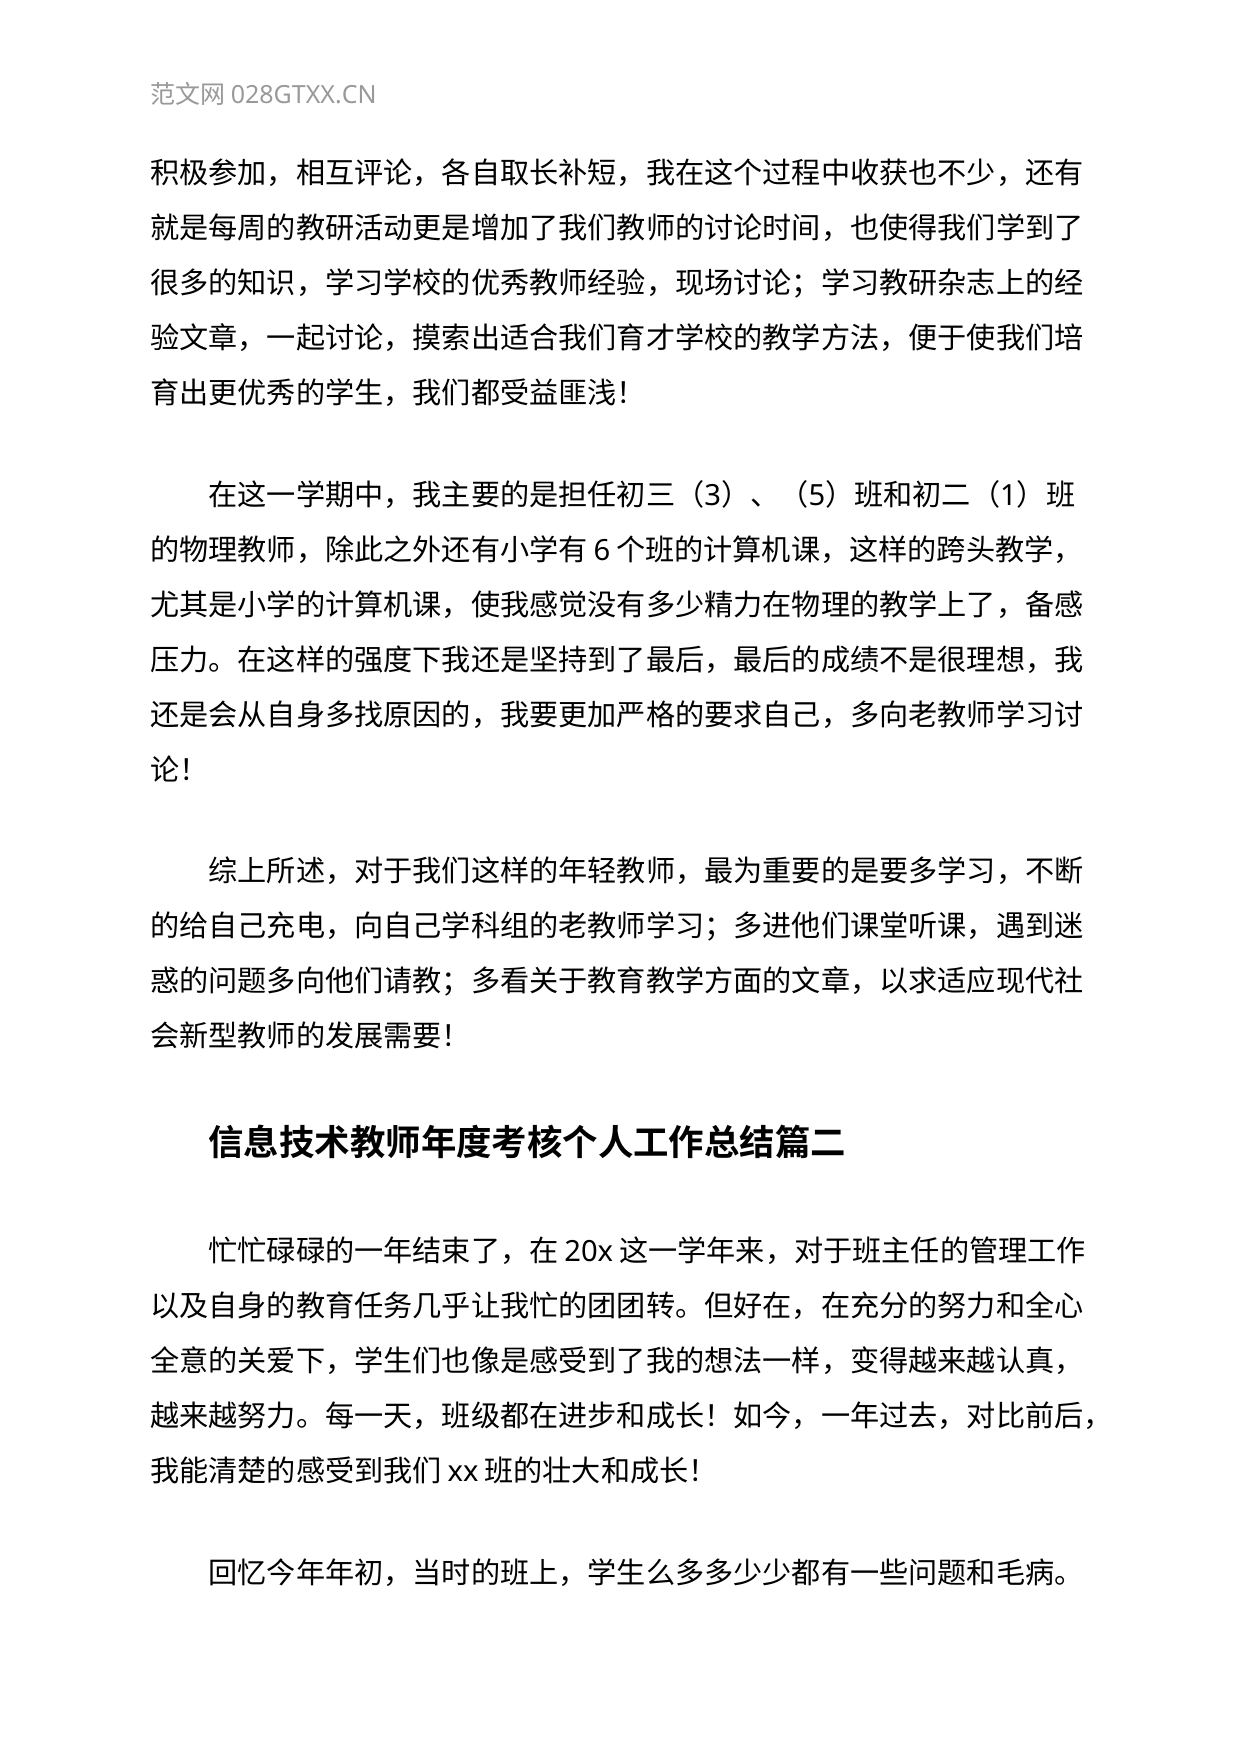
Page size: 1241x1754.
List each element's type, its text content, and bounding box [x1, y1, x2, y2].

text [150, 1549, 1090, 1592]
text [150, 150, 1090, 412]
text 忙忙碌碌的一年结束了，在20x这一学年来，对于班主任的管理工作以及自身的教育任务几乎让我忙的团团转。但好在，在充分的努力和全心全意的关爱下，学生们也像是感受到了我的想法一样，变得越来越认真，越来越努力。每一天，班级都在进步和成长！如今，一年过去，对比前后，我能清楚的感受到我们xx班的壮大和成长！ [150, 1228, 1090, 1490]
text 信息技术教师年度考核个人工作总结篇二 [150, 1114, 1090, 1166]
text 综上所述，对于我们这样的年轻教师，最为重要的是要多学习，不断的给自己充电，向自己学科组的老教师学习；多进他们课堂听课，遇到迷惑的问题多向他们请教；多看关于教育教学方面的文章，以求适应现代社会新型教师的发展需要！ [150, 848, 1090, 1055]
text 在这一学期中，我主要的是担任初三（3）、（5）班和初二（1）班的物理教师，除此之外还有小学有6个班的计算机课，这样的跨头教学，尤其是小学的计算机课，使我感觉没有多少精力在物理的教学上了，备感压力。在这样的强度下我还是坚持到了最后，最后的成绩不是很理想，我还是会从自身多找原因的，我要更加严格的要求自己，多向老教师学习讨论！ [150, 471, 1090, 788]
